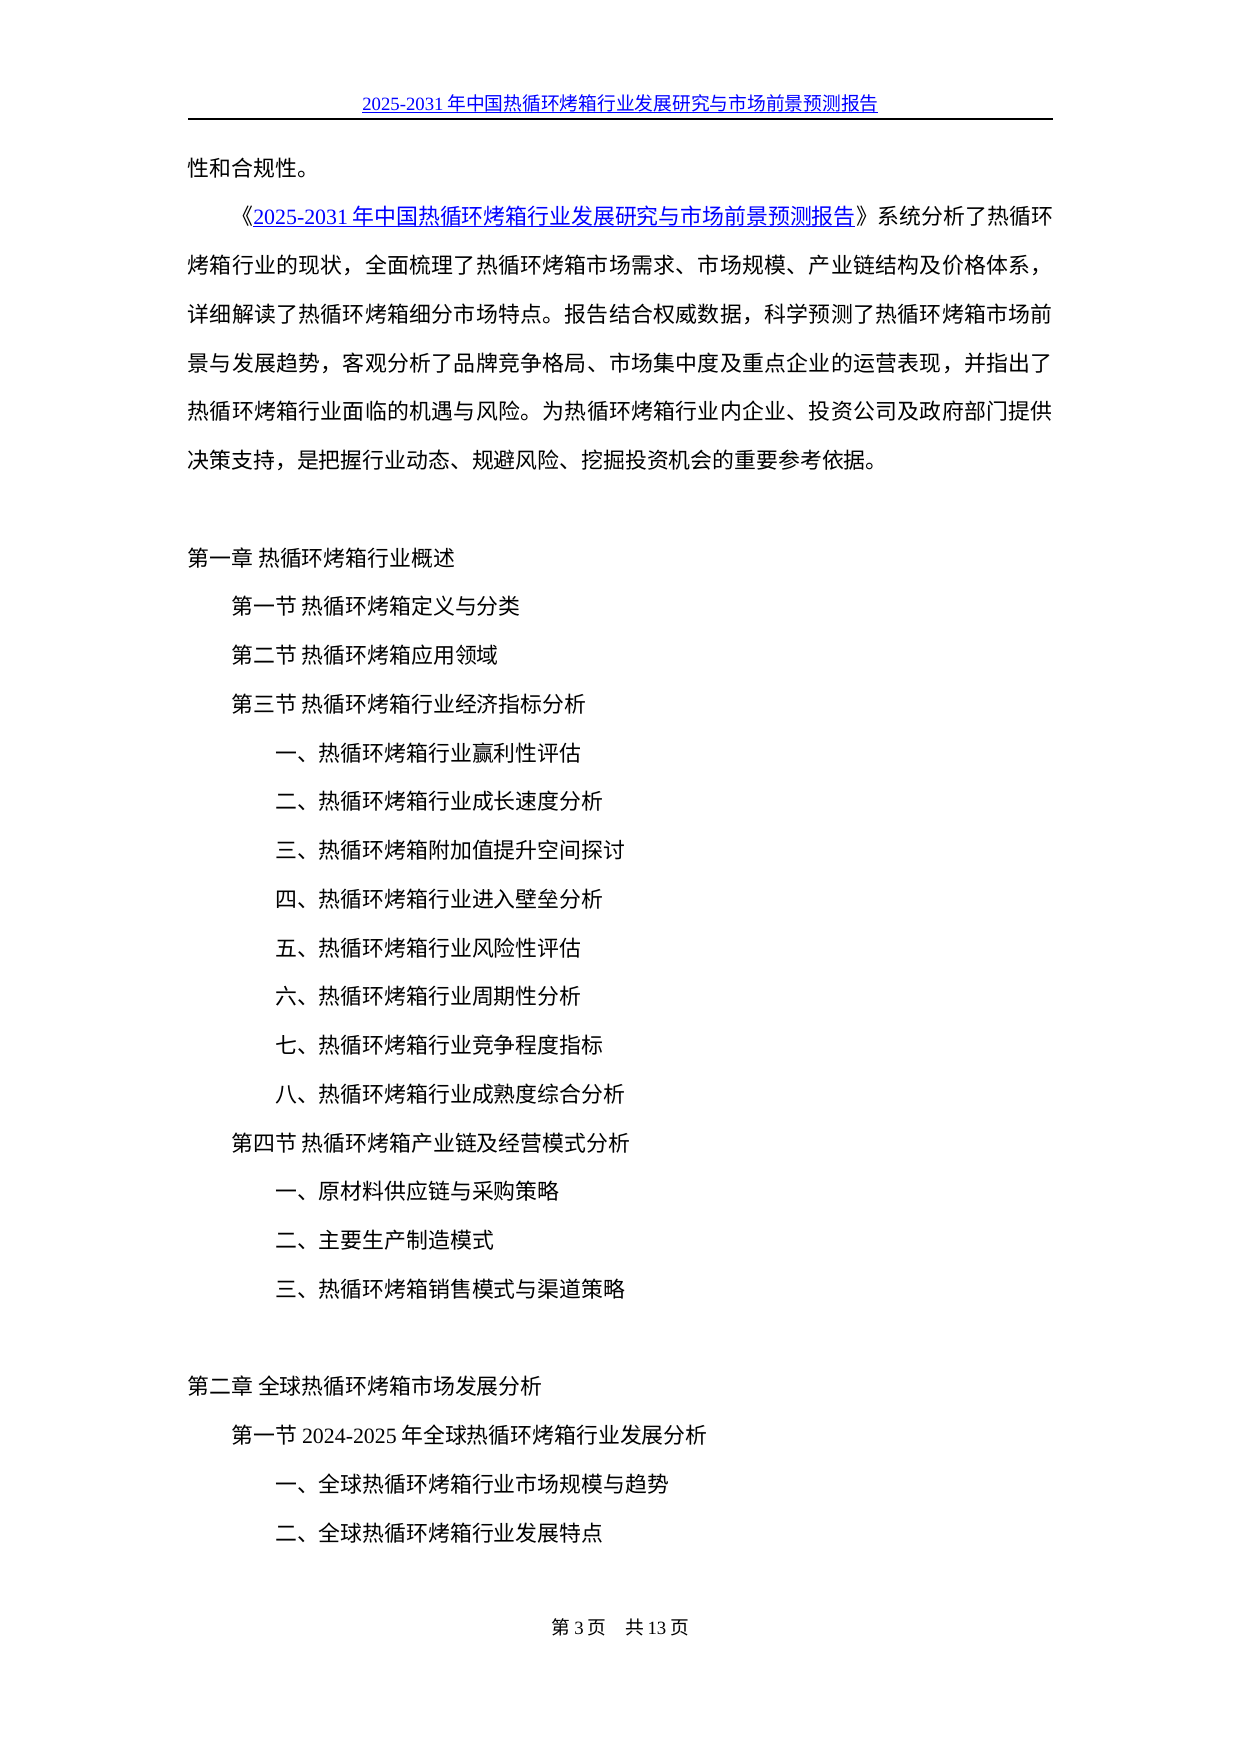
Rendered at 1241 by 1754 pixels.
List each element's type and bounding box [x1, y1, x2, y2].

text [187, 150, 1053, 1548]
